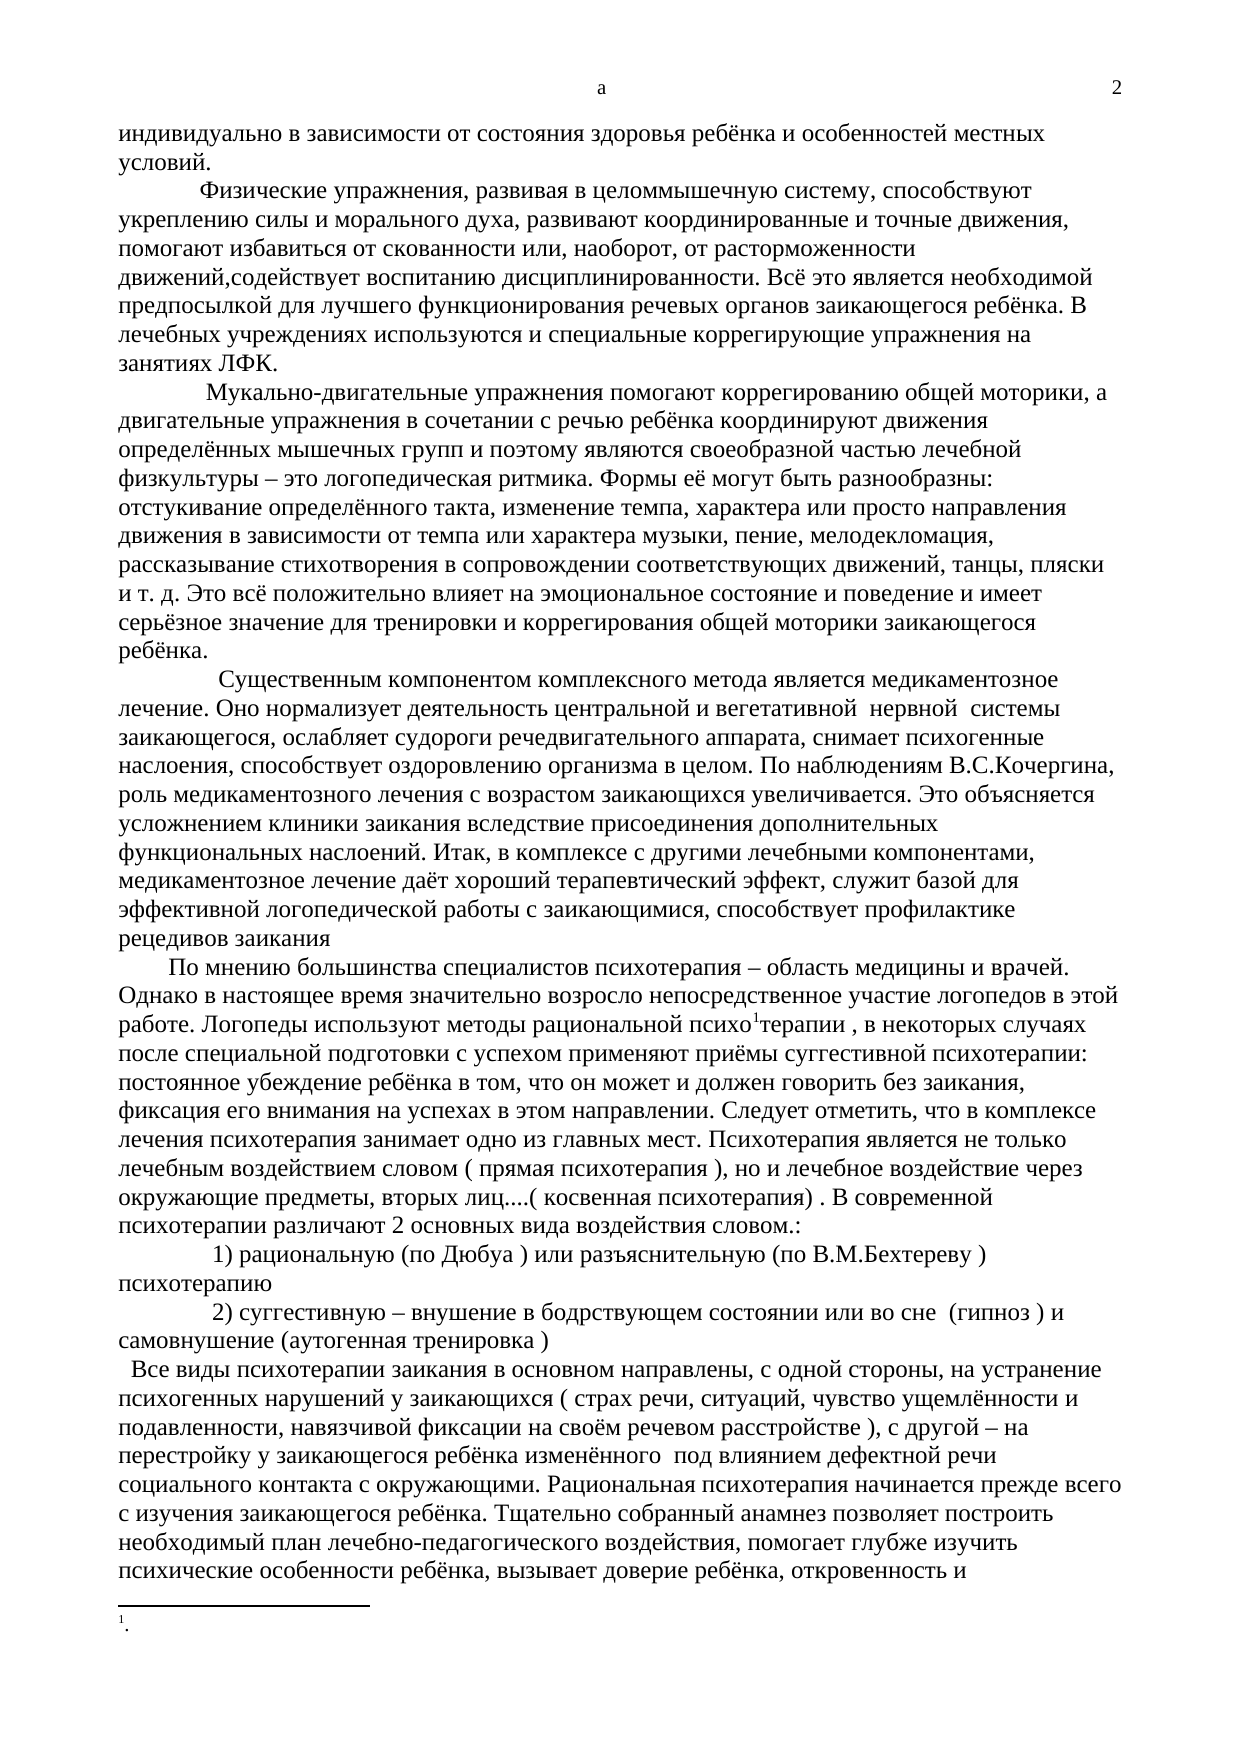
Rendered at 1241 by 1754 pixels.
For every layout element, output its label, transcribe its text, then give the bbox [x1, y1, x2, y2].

text Мукально-двигательные упражнения помогают коррегированию общей моторики, а двигательные упражнения в сочетании с речью ребёнка координируют движения определённых мышечных групп и поэтому являются своеобразной частью лечебной физкультуры – это логопедическая ритмика. Формы её могут быть разнообразны: отстукивание определённого такта, изменение темпа, характера или просто направления движения в зависимости от темпа или характера музыки, пение, мелодекломация, рассказывание стихотворения в сопровождении соответствующих движений, танцы, пляски и т. д. Это всё положительно влияет на эмоциональное состояние и поведение и имеет серьёзное значение для тренировки и коррегирования общей моторики заикающегося ребёнка. [118, 377, 1122, 664]
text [118, 118, 1122, 176]
text Физические упражнения, развивая в целоммышечную систему, способствуют укреплению силы и морального духа, развивают координированные и точные движения, помогают избавиться от скованности или, наоборот, от расторможенности движений,содействует воспитанию дисциплинированности. Всё это является необходимой предпосылкой для лучшего функционирования речевых органов заикающегося ребёнка. В лечебных учреждениях используются и специальные коррегирующие упражнения на занятиях ЛФК. [118, 176, 1122, 377]
text 1) рациональную (по Дюбуа ) или разъяснительную (по В.М.Бехтереву ) психотерапию [118, 1239, 1122, 1297]
text По мнению большинства специалистов психотерапия – область медицины и врачей. Однако в настоящее время значительно возросло непосредственное участие логопедов в этой работе. Логопеды используют методы рациональной психотерапии , в некоторых случаях после специальной подготовки с успехом применяют приёмы суггестивной психотерапии: постоянное убеждение ребёнка в том, что он может и должен говорить без заикания, фиксация его внимания на успехах в этом направлении. Следует отметить, что в комплексе лечения психотерапия занимает одно из главных мест. Психотерапия является не только лечебным воздействием словом ( прямая психотерапия ), но и лечебное воздействие через окружающие предметы, вторых лиц....( косвенная психотерапия) . В современной психотерапии различают 2 основных вида воздействия словом.: [118, 952, 1122, 1239]
text Существенным компонентом комплексного метода является медикаментозное лечение. Оно нормализует деятельность центральной и вегетативной нервной системы заикающегося, ослабляет судороги речедвигательного аппарата, снимает психогенные наслоения, способствует оздоровлению организма в целом. По наблюдениям В.С.Кочергина, роль медикаментозного лечения с возрастом заикающихся увеличивается. Это объясняется усложнением клиники заикания вследствие присоединения дополнительных функциональных наслоений. Итак, в комплексе с другими лечебными компонентами, медикаментозное лечение даёт хороший терапевтический эффект, служит базой для эффективной логопедической работы с заикающимися, способствует профилактике рецедивов заикания [118, 664, 1122, 952]
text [118, 1354, 1122, 1584]
text 2) суггестивную – внушение в бодрствующем состоянии или во сне (гипноз ) и самовнушение (аутогенная тренировка ) [118, 1297, 1122, 1354]
